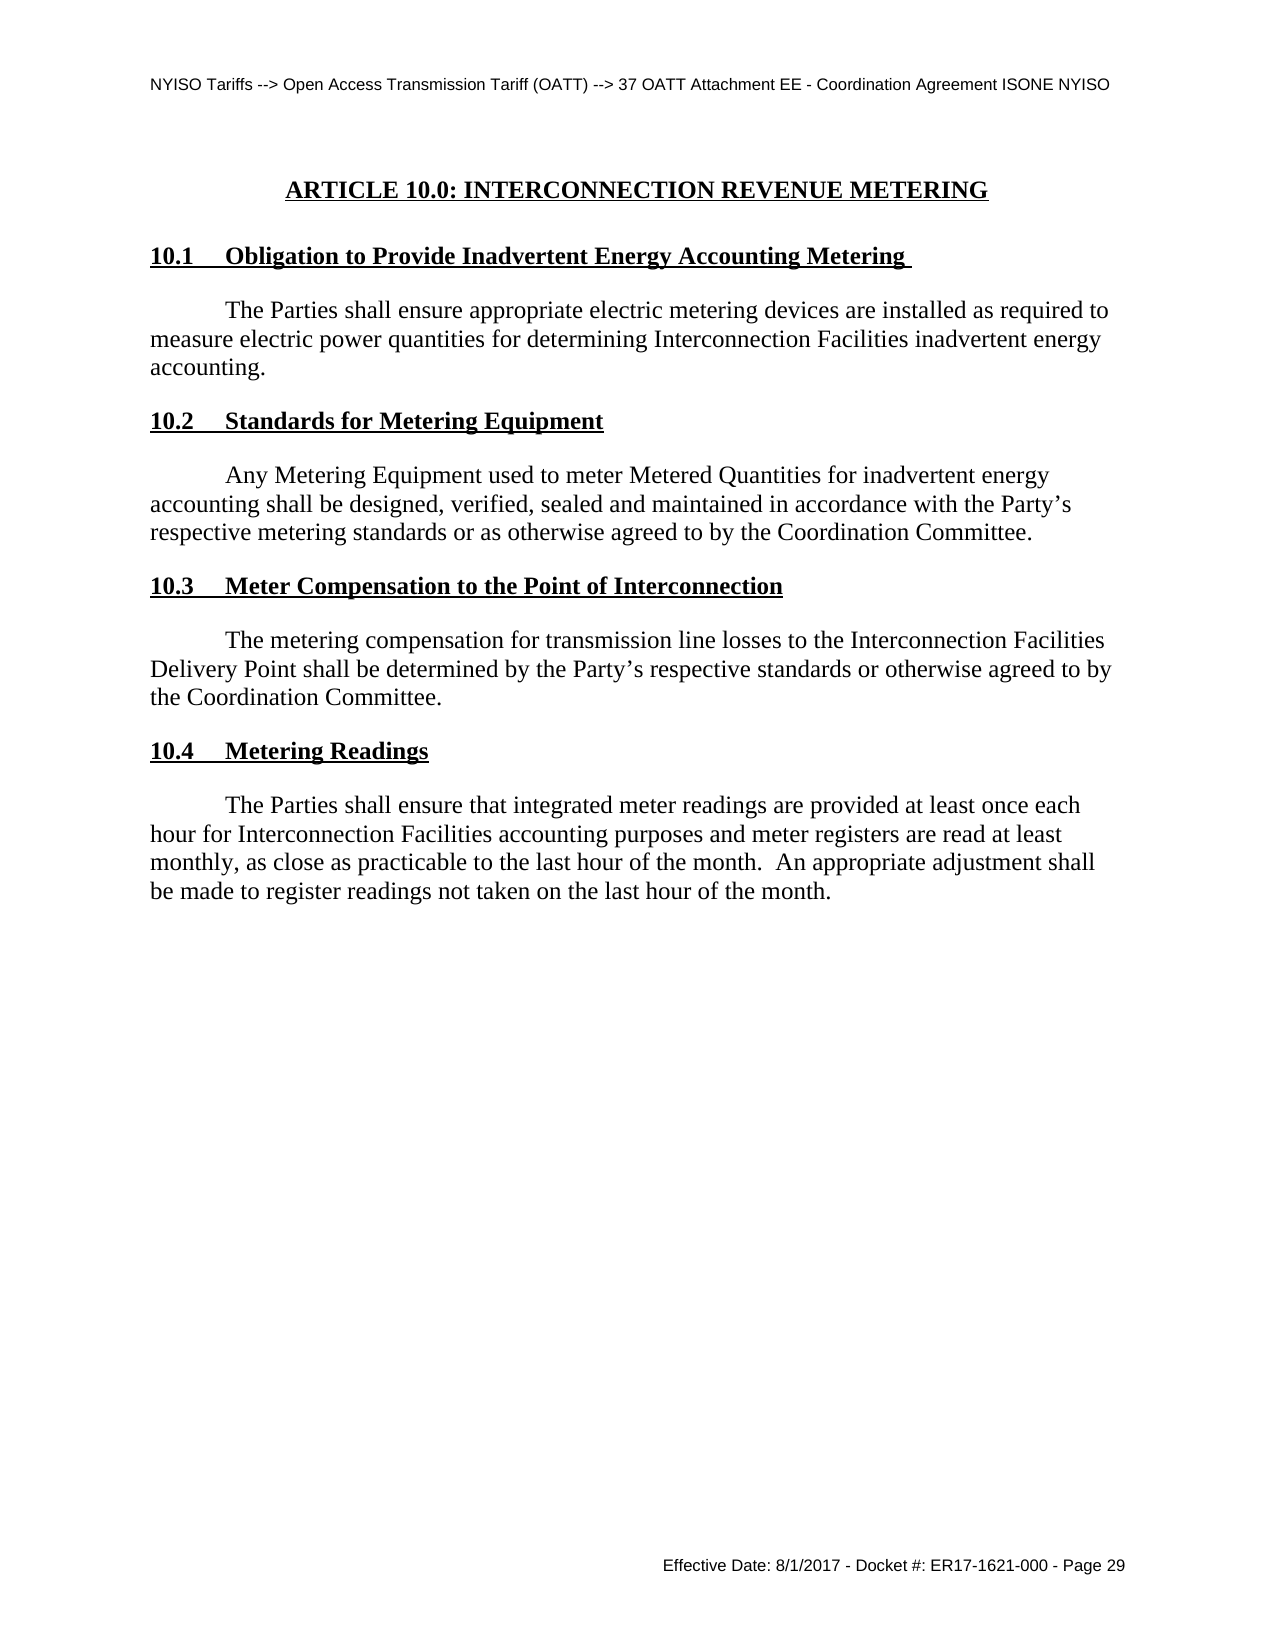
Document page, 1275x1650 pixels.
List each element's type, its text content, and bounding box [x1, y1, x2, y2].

text Any Metering Equipment used to meter Metered Quantities for inadvertent energy accounting shall be designed, verified, sealed and maintained in accordance with the Party’s respective metering standards or as otherwise agreed to by the Coordination Committee. [150, 460, 1125, 546]
text The metering compensation for transmission line losses to the Interconnection Facilities Delivery Point shall be determined by the Party’s respective standards or otherwise agreed to by the Coordination Committee. [150, 625, 1125, 711]
subtitle 10.2 Standards for Metering Equipment [150, 406, 1125, 435]
subtitle ARTICLE 10.0: INTERCONNECTION REVENUE METERING [150, 175, 1123, 204]
subtitle 10.3 Meter Compensation to the Point of Interconnection [150, 571, 1125, 600]
text The Parties shall ensure appropriate electric metering devices are installed as required to measure electric power quantities for determining Interconnection Facilities inadvertent energy accounting. [150, 295, 1125, 381]
text The Parties shall ensure that integrated meter readings are provided at least once each hour for Interconnection Facilities accounting purposes and meter registers are read at least monthly, as close as practicable to the last hour of the month. An appropriate adjustment shall be made to register readings not taken on the last hour of the month. [150, 790, 1125, 905]
subtitle 10.1 Obligation to Provide Inadvertent Energy Accounting Metering [150, 241, 1125, 270]
subtitle 10.4 Metering Readings [150, 736, 1125, 765]
